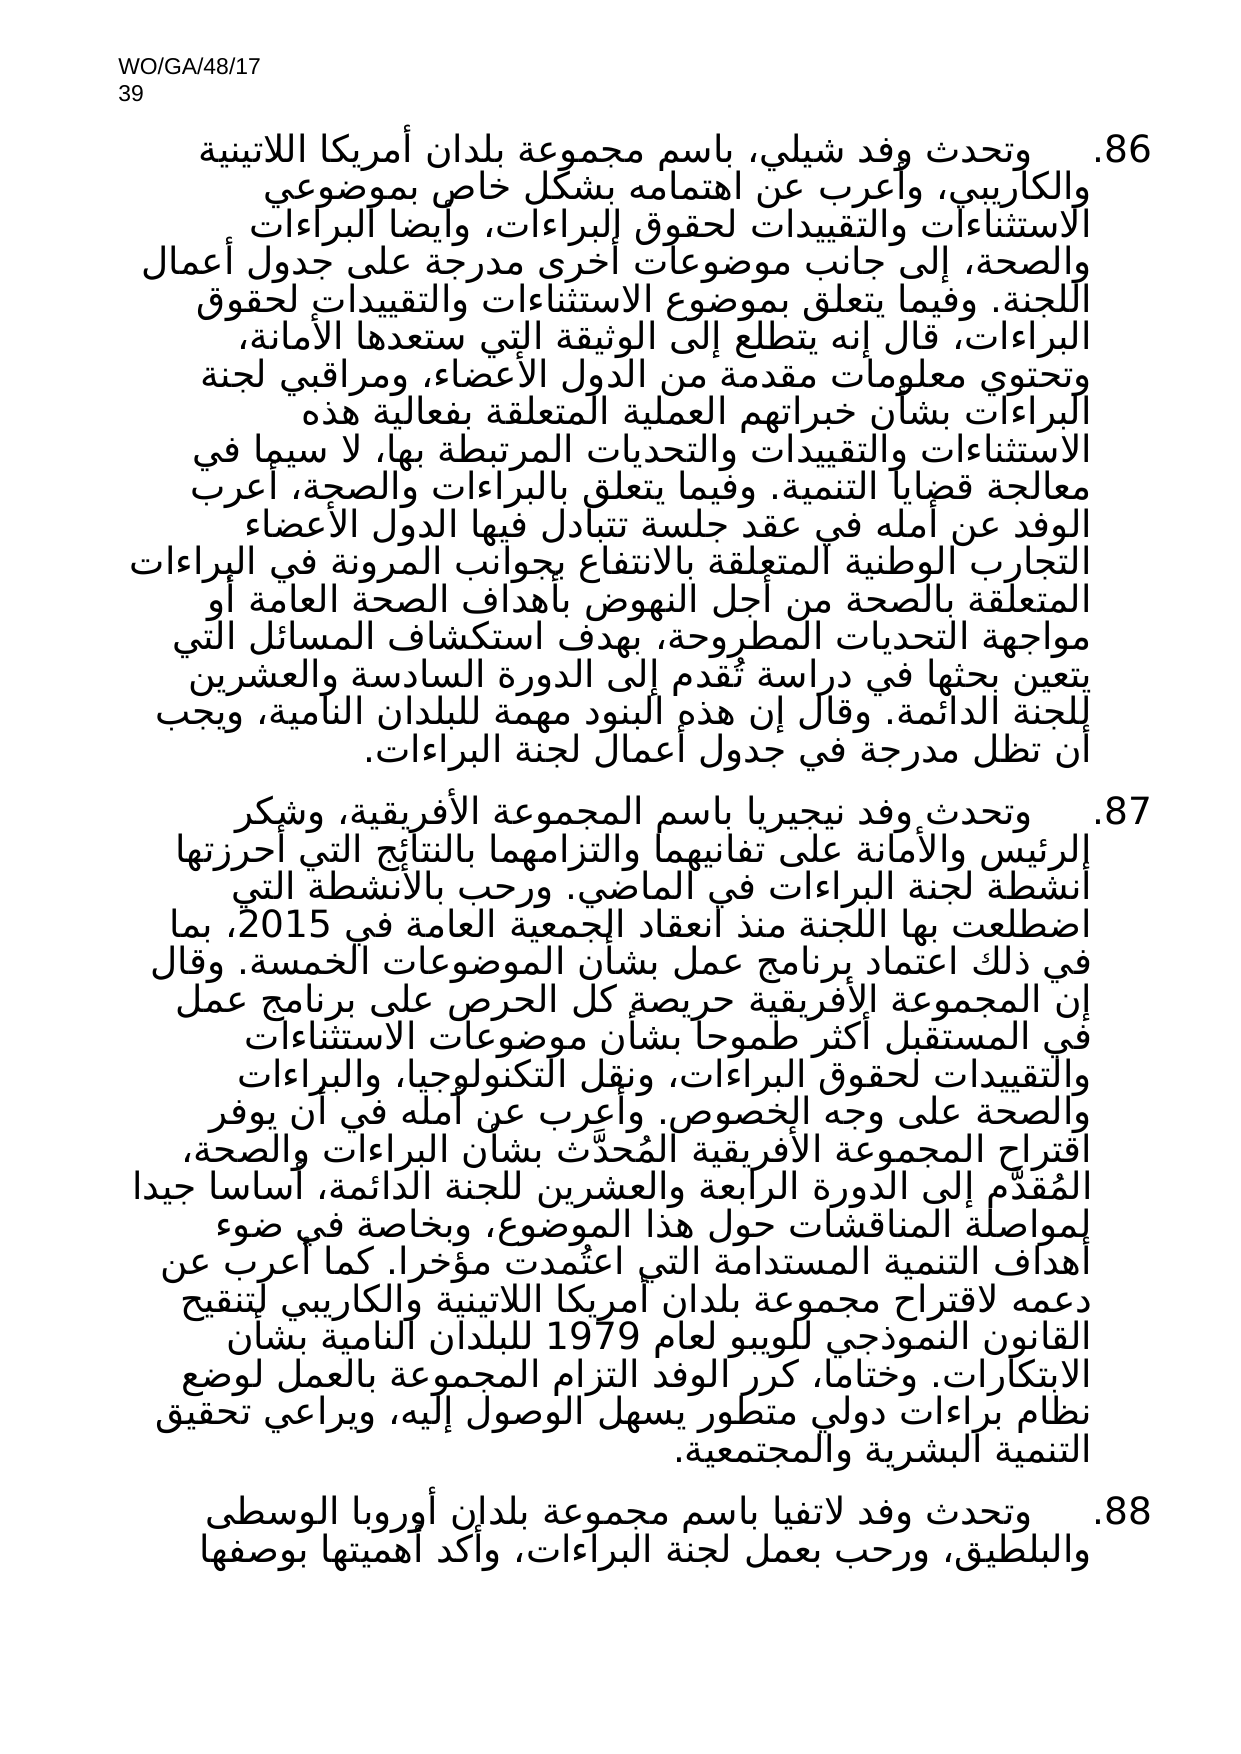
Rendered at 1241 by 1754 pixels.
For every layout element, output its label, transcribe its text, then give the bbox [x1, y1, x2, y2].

list وتحدث وفد نيجيريا باسم المجموعة الأفريقية، وشكر الرئيس والأمانة على تفانيهما والتزامهما بالنتائج التي أحرزتها أنشطة لجنة البراءات في الماضي. ورحب بالأنشطة التي اضطلعت بها اللجنة منذ انعقاد الجمعية العامة في 2015، بما في ذلك اعتماد برنامج عمل بشأن الموضوعات الخمسة. وقال إن المجموعة الأفريقية حريصة كل الحرص على برنامج عمل في المستقبل أكثر طموحا بشأن موضوعات الاستثناءات والتقييدات لحقوق البراءات، ونقل التكنولوجيا، والبراءات والصحة على وجه الخصوص. وأعرب عن أمله في أن يوفر اقتراح المجموعة الأفريقية المُحدَّث بشأن البراءات والصحة، المُقدَّم إلى الدورة الرابعة والعشرين للجنة الدائمة، أساسا جيدا لمواصلة المناقشات حول هذا الموضوع، وبخاصة في ضوء أهداف التنمية المستدامة التي اعتُمدت مؤخرا. كما أعرب عن دعمه لاقتراح مجموعة بلدان أمريكا اللاتينية والكاريبي لتنقيح القانون النموذجي للويبو لعام 1979 للبلدان النامية بشأن الابتكارات. وختاما، كرر الوفد التزام المجموعة بالعمل لوضع نظام براءات دولي متطور يسهل الوصول إليه، ويراعي تحقيق التنمية البشرية والمجتمعية. [118, 795, 1092, 1470]
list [118, 1495, 1092, 1570]
list وتحدث وفد شيلي، باسم مجموعة بلدان أمريكا اللاتينية والكاريبي، وأعرب عن اهتمامه بشكل خاص بموضوعي الاستثناءات والتقييدات لحقوق البراءات، وأيضا البراءات والصحة، إلى جانب موضوعات أخرى مدرجة على جدول أعمال اللجنة. وفيما يتعلق بموضوع الاستثناءات والتقييدات لحقوق البراءات، قال إنه يتطلع إلى الوثيقة التي ستعدها الأمانة، وتحتوي معلومات مقدمة من الدول الأعضاء، ومراقبي لجنة البراءات بشأن خبراتهم العملية المتعلقة بفعالية هذه الاستثناءات والتقييدات والتحديات المرتبطة بها، لا سيما في معالجة قضايا التنمية. وفيما يتعلق بالبراءات والصحة، أعرب الوفد عن أمله في عقد جلسة تتبادل فيها الدول الأعضاء التجارب الوطنية المتعلقة بالانتفاع بجوانب المرونة في البراءات المتعلقة بالصحة من أجل النهوض بأهداف الصحة العامة أو مواجهة التحديات المطروحة، بهدف استكشاف المسائل التي يتعين بحثها في دراسة تُقدم إلى الدورة السادسة والعشرين للجنة الدائمة. وقال إن هذه البنود مهمة للبلدان النامية، ويجب أن تظل مدرجة في جدول أعمال لجنة البراءات. [118, 132, 1092, 770]
